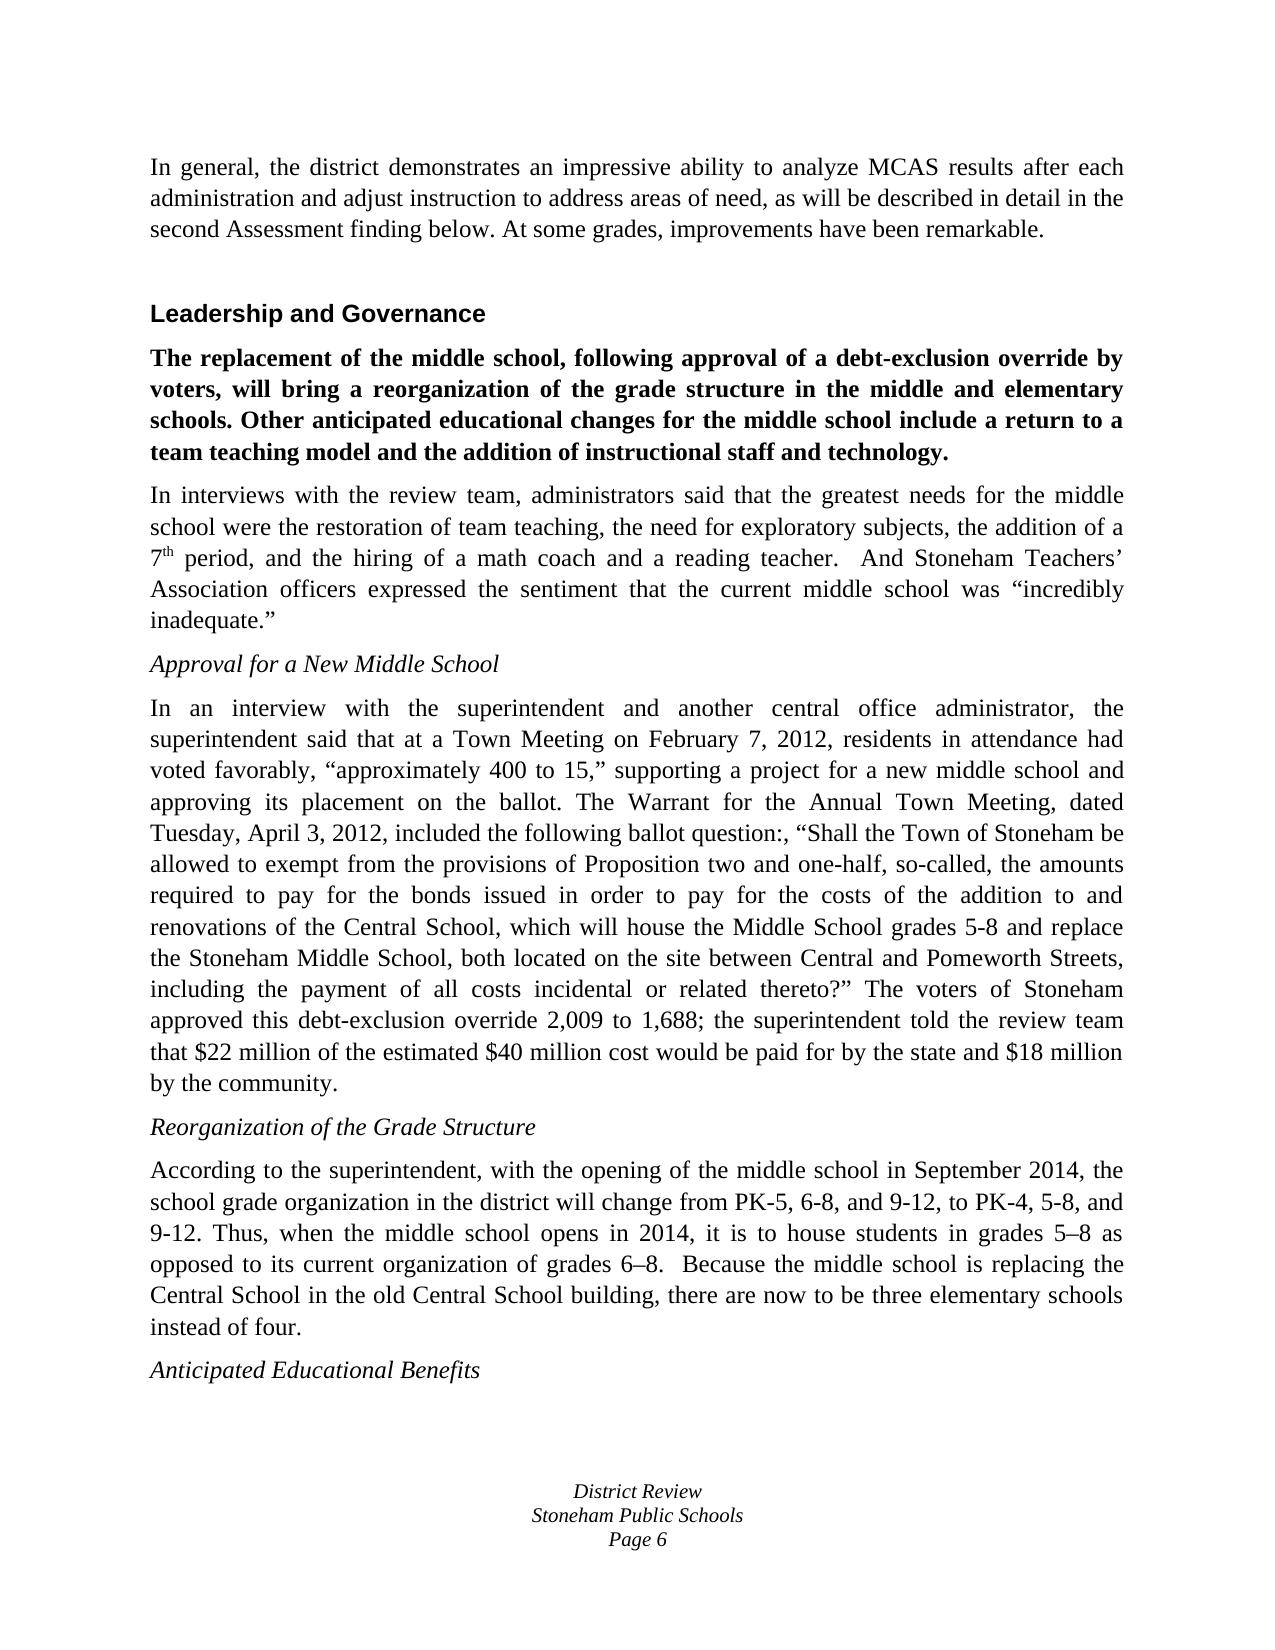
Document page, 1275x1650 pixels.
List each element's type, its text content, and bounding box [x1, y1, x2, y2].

text In an interview with the superintendent and another central office administrator, the superintendent said that at a Town Meeting on February 7, 2012, residents in attendance had voted favorably, “approximately 400 to 15,” supporting a project for a new middle school and approving its placement on the ballot. The Warrant for the Annual Town Meeting, dated Tuesday, April 3, 2012, included the following ballot question:, “Shall the Town of Stoneham be allowed to exempt from the provisions of Proposition two and one-half, so-called, the amounts required to pay for the bonds issued in order to pay for the costs of the addition to and renovations of the Central School, which will house the Middle School grades 5-8 and replace the Stoneham Middle School, both located on the site between Central and Pomeworth Streets, including the payment of all costs incidental or related thereto?” The voters of Stoneham approved this debt-exclusion override 2,009 to 1,688; the superintendent told the review team that $22 million of the estimated $40 million cost would be paid for by the state and $18 million by the community. [150, 691, 1125, 1097]
text In interviews with the review team, administrators said that the greatest needs for the middle school were the restoration of team teaching, the need for exploratory subjects, the addition of a 7th period, and the hiring of a math coach and a reading teacher. And Stoneham Teachers’ Association officers expressed the sentiment that the current middle school was “incredibly inadequate.” [150, 479, 1125, 635]
text Approval for a New Middle School [150, 647, 1125, 679]
text Reorganization of the Grade Structure [150, 1110, 1125, 1141]
text In general, the district demonstrates an impressive ability to analyze MCAS results after each administration and adjust instruction to address areas of need, as will be described in detail in the second Assessment finding below. At some grades, improvements have been remarkable. [150, 150, 1125, 244]
subtitle Leadership and Governance [150, 297, 1125, 329]
text The replacement of the middle school, following approval of a debt-exclusion override by voters, will bring a reorganization of the grade structure in the middle and elementary schools. Other anticipated educational changes for the middle school include a return to a team teaching model and the addition of instructional staff and technology. [150, 341, 1125, 466]
text Anticipated Educational Benefits [150, 1354, 1125, 1385]
text According to the superintendent, with the opening of the middle school in September 2014, the school grade organization in the district will change from PK-5, 6-8, and 9-12, to PK-4, 5-8, and 9-12. Thus, when the middle school opens in 2014, it is to house students in grades 5–8 as opposed to its current organization of grades 6–8. Because the middle school is replacing the Central School in the old Central School building, there are now to be three elementary schools instead of four. [150, 1154, 1125, 1341]
